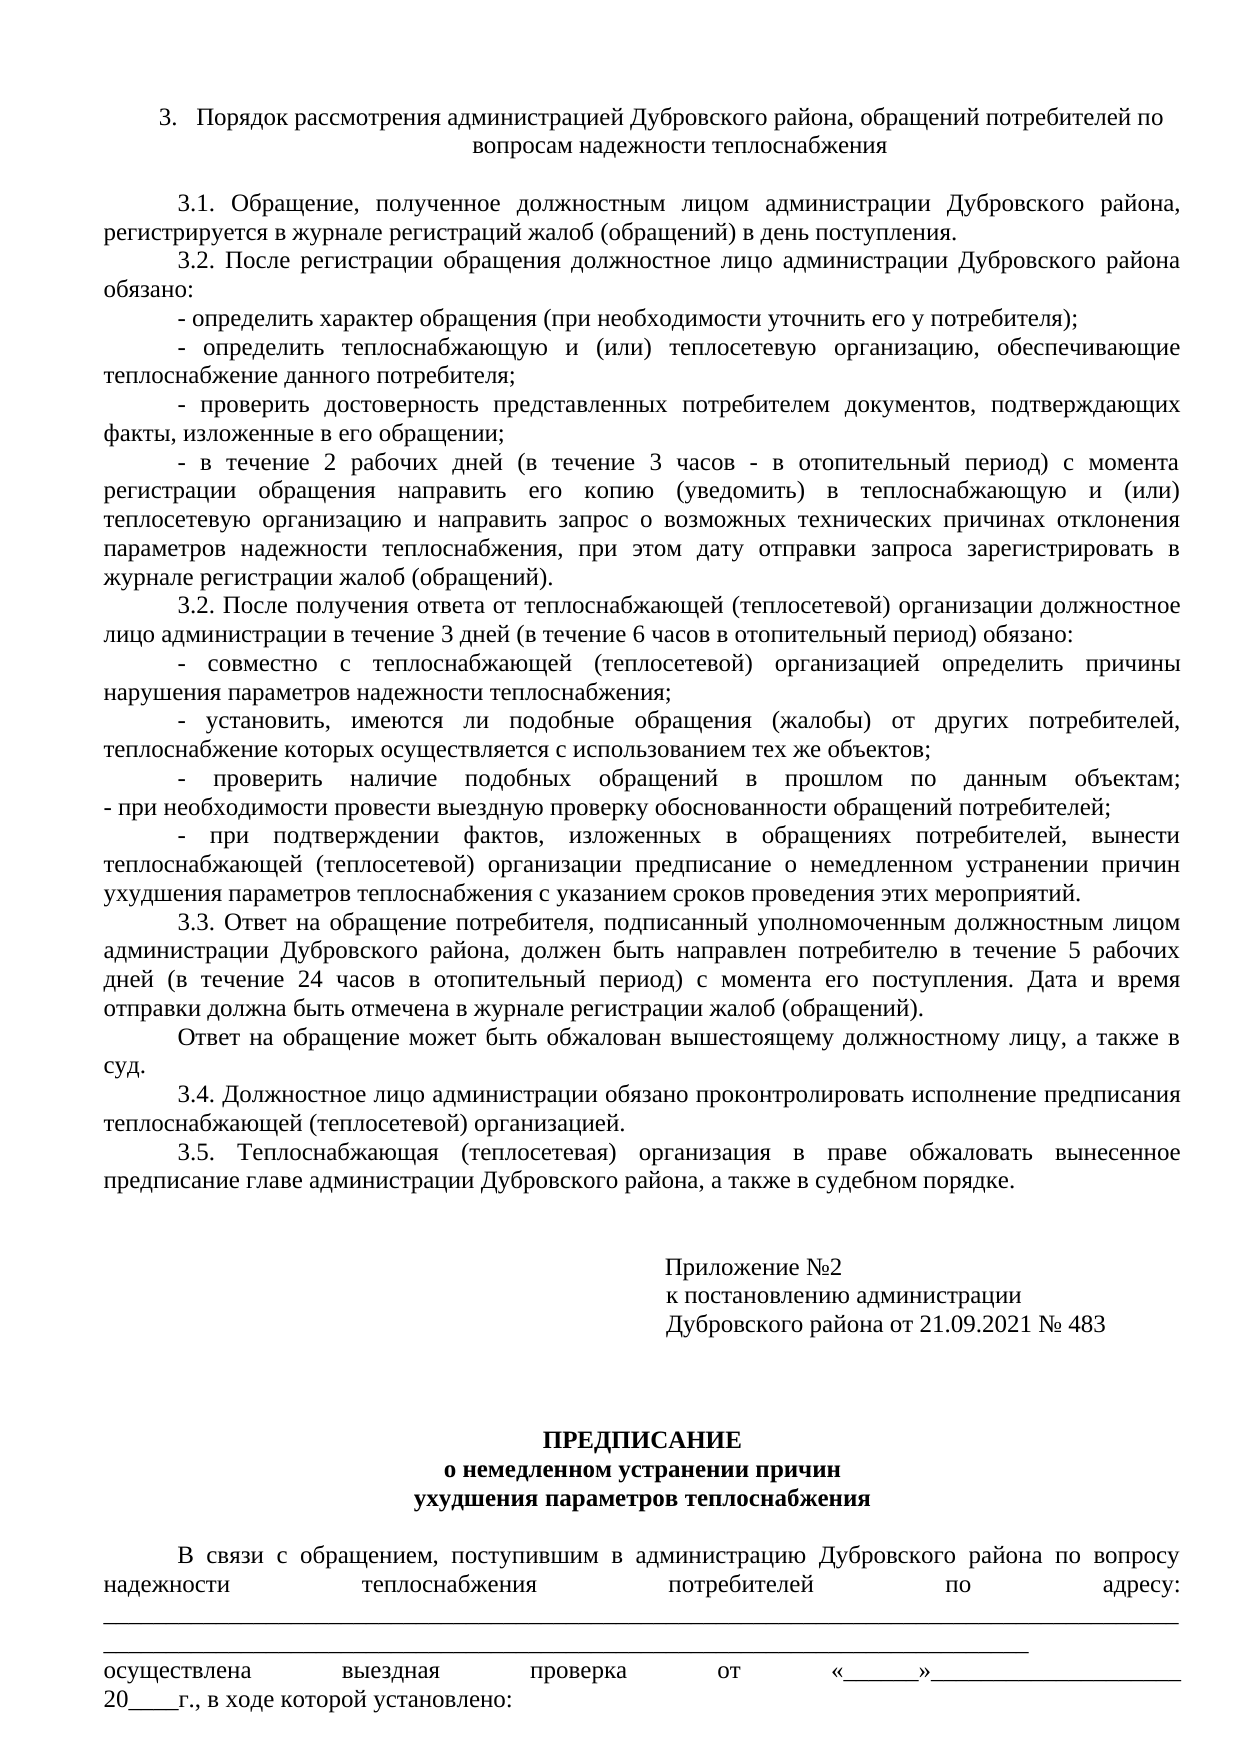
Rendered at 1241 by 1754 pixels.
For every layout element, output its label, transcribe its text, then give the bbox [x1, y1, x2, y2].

list Порядок рассмотрения администрацией Дубровского района, обращений потребителей по вопросам надежности теплоснабжения [141, 102, 1181, 159]
text 3.1. Обращение, полученное должностным лицом администрации Дубровского района, регистрируется в журнале регистраций жалоб (обращений) в день поступления. [103, 188, 1181, 246]
text 3.4. Должностное лицо администрации обязано проконтролировать исполнение предписания теплоснабжающей (теплосетевой) организацией. [103, 1079, 1181, 1137]
text Ответ на обращение может быть обжалован вышестоящему должностному лицу, а также в суд. [103, 1022, 1181, 1079]
text Дубровского района от 21.09.2021 № 483 [103, 1309, 1181, 1338]
text 3.2. После получения ответа от теплоснабжающей (теплосетевой) организации должностное лицо администрации в течение 3 дней (в течение 6 часов в отопительный период) обязано: [103, 591, 1181, 648]
text В связи с обращением, поступившим в администрацию Дубровского района по вопросу надежности теплоснабжения потребителей по адресу: ________________________________________________________________________________________________________________________________________________________________ осуществлена выездная проверка от «______»____________________ 20____г., в ходе которой установлено: [103, 1541, 1181, 1713]
text - проверить достоверность представленных потребителем документов, подтверждающих факты, изложенные в его обращении; [103, 389, 1181, 447]
text ухудшения параметров теплоснабжения [103, 1483, 1181, 1511]
text Приложение №2 [664, 1252, 1181, 1281]
text - определить характер обращения (при необходимости уточнить его у потребителя); [103, 303, 1181, 332]
text - совместно с теплоснабжающей (теплосетевой) организацией определить причины нарушения параметров надежности теплоснабжения; [103, 648, 1181, 706]
text - в течение 2 рабочих дней (в течение 3 часов - в отопительный период) с момента регистрации обращения направить его копию (уведомить) в теплоснабжающую и (или) теплосетевую организацию и направить запрос о возможных технических причинах отклонения параметров надежности теплоснабжения, при этом дату отправки запроса зарегистрировать в журнале регистрации жалоб (обращений). [103, 447, 1181, 591]
text к постановлению администрации [103, 1281, 1181, 1309]
text 3.5. Теплоснабжающая (теплосетевая) организация в праве обжаловать вынесенное предписание главе администрации Дубровского района, а также в судебном порядке. [103, 1137, 1181, 1194]
text - определить теплоснабжающую и (или) теплосетевую организацию, обеспечивающие теплоснабжение данного потребителя; [103, 332, 1181, 389]
text ПРЕДПИСАНИЕ [103, 1425, 1181, 1454]
text о немедленном устранении причин [103, 1454, 1181, 1483]
text 3.2. После регистрации обращения должностное лицо администрации Дубровского района обязано: [103, 246, 1181, 303]
text - при подтверждении фактов, изложенных в обращениях потребителей, вынести теплоснабжающей (теплосетевой) организации предписание о немедленном устранении причин ухудшения параметров теплоснабжения с указанием сроков проведения этих мероприятий. [103, 821, 1181, 907]
text 3.3. Ответ на обращение потребителя, подписанный уполномоченным должностным лицом администрации Дубровского района, должен быть направлен потребителю в течение 5 рабочих дней (в течение 24 часов в отопительный период) с момента его поступления. Дата и время отправки должна быть отмечена в журнале регистрации жалоб (обращений). [103, 907, 1181, 1022]
text - проверить наличие подобных обращений в прошлом по данным объектам; - при необходимости провести выездную проверку обоснованности обращений потребителей; [103, 763, 1181, 821]
text - установить, имеются ли подобные обращения (жалобы) от других потребителей, теплоснабжение которых осуществляется с использованием тех же объектов; [103, 706, 1181, 763]
